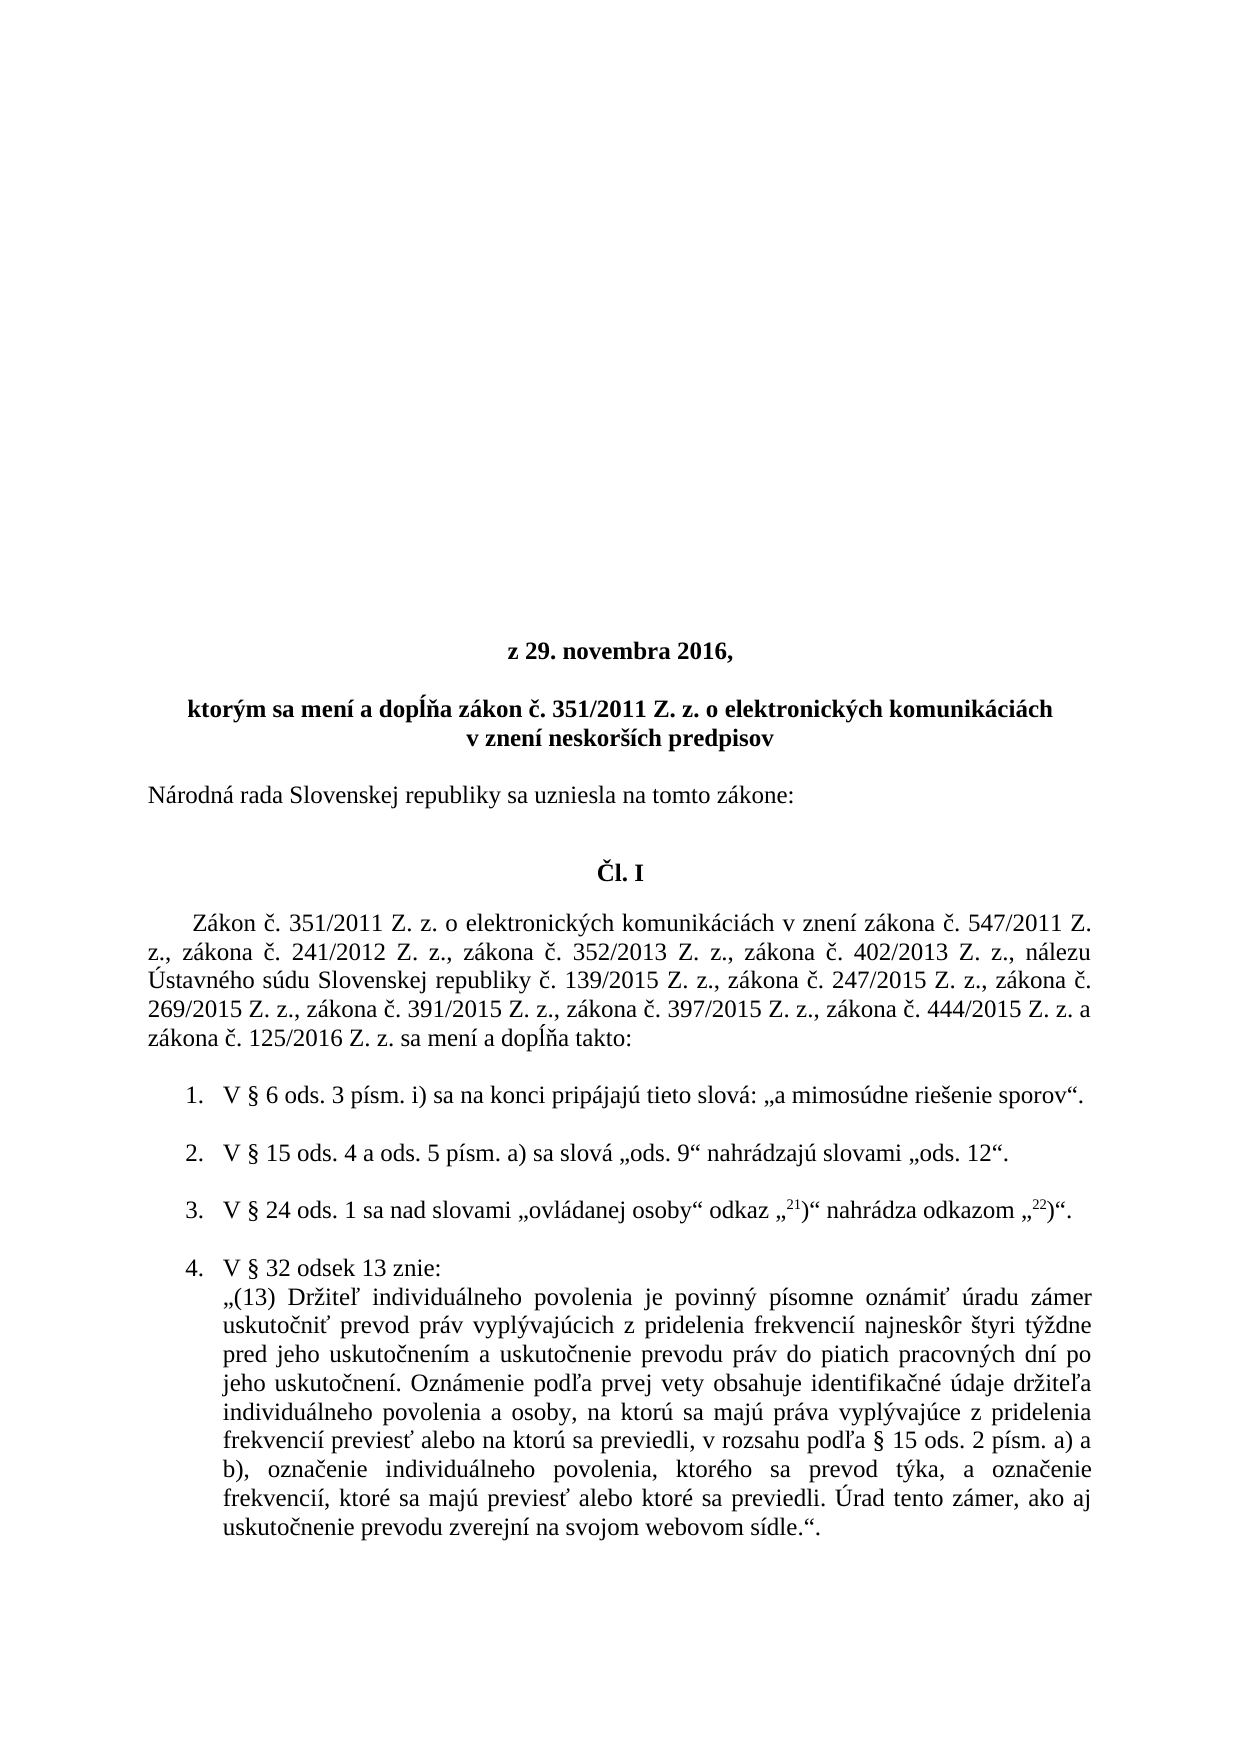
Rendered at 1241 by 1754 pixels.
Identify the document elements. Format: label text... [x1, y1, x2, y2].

text z 29. novembra 2016, [148, 636, 1093, 665]
text Čl. I [148, 858, 1093, 887]
list V § 24 ods. 1 sa nad slovami „ovládanej osoby“ odkaz „21)“ nahrádza odkazom „22)“. [185, 1196, 1093, 1224]
text Národná rada Slovenskej republiky sa uzniesla na tomto zákone: [148, 780, 1093, 809]
list „(13) Držiteľ individuálneho povolenia je povinný písomne oznámiť úradu zámer uskutočniť prevod práv vyplývajúcich z pridelenia frekvencií najneskôr štyri týždne pred jeho uskutočnením a uskutočnenie prevodu práv do piatich pracovných dní po jeho uskutočnení. Oznámenie podľa prvej vety obsahuje identifikačné údaje držiteľa individuálneho povolenia a osoby, na ktorú sa majú práva vyplývajúce z pridelenia frekvencií previesť alebo na ktorú sa previedli, v rozsahu podľa § 15 ods. 2 písm. a) a b), označenie individuálneho povolenia, ktorého sa prevod týka, a označenie frekvencií, ktoré sa majú previesť alebo ktoré sa previedli. Úrad tento zámer, ako aj uskutočnenie prevodu zverejní na svojom webovom sídle.“. [223, 1282, 1093, 1541]
text ktorým sa mení a dopĺňa zákon č. 351/2011 Z. z. o elektronických komunikáciách v znení neskorších predpisov [148, 694, 1093, 751]
list V § 15 ods. 4 a ods. 5 písm. a) sa slová „ods. 9“ nahrádzajú slovami „ods. 12“. [185, 1138, 1093, 1167]
list V § 6 ods. 3 písm. i) sa na konci pripájajú tieto slová: „a mimosúdne riešenie sporov“. [185, 1081, 1093, 1109]
text Zákon č. 351/2011 Z. z. o elektronických komunikáciách v znení zákona č. 547/2011 Z. z., zákona č. 241/2012 Z. z., zákona č. 352/2013 Z. z., zákona č. 402/2013 Z. z., nálezu Ústavného súdu Slovenskej republiky č. 139/2015 Z. z., zákona č. 247/2015 Z. z., zákona č. 269/2015 Z. z., zákona č. 391/2015 Z. z., zákona č. 397/2015 Z. z., zákona č. 444/2015 Z. z. a zákona č. 125/2016 Z. z. sa mení a dopĺňa takto: [148, 908, 1093, 1052]
list V § 32 odsek 13 znie: [185, 1253, 1093, 1282]
